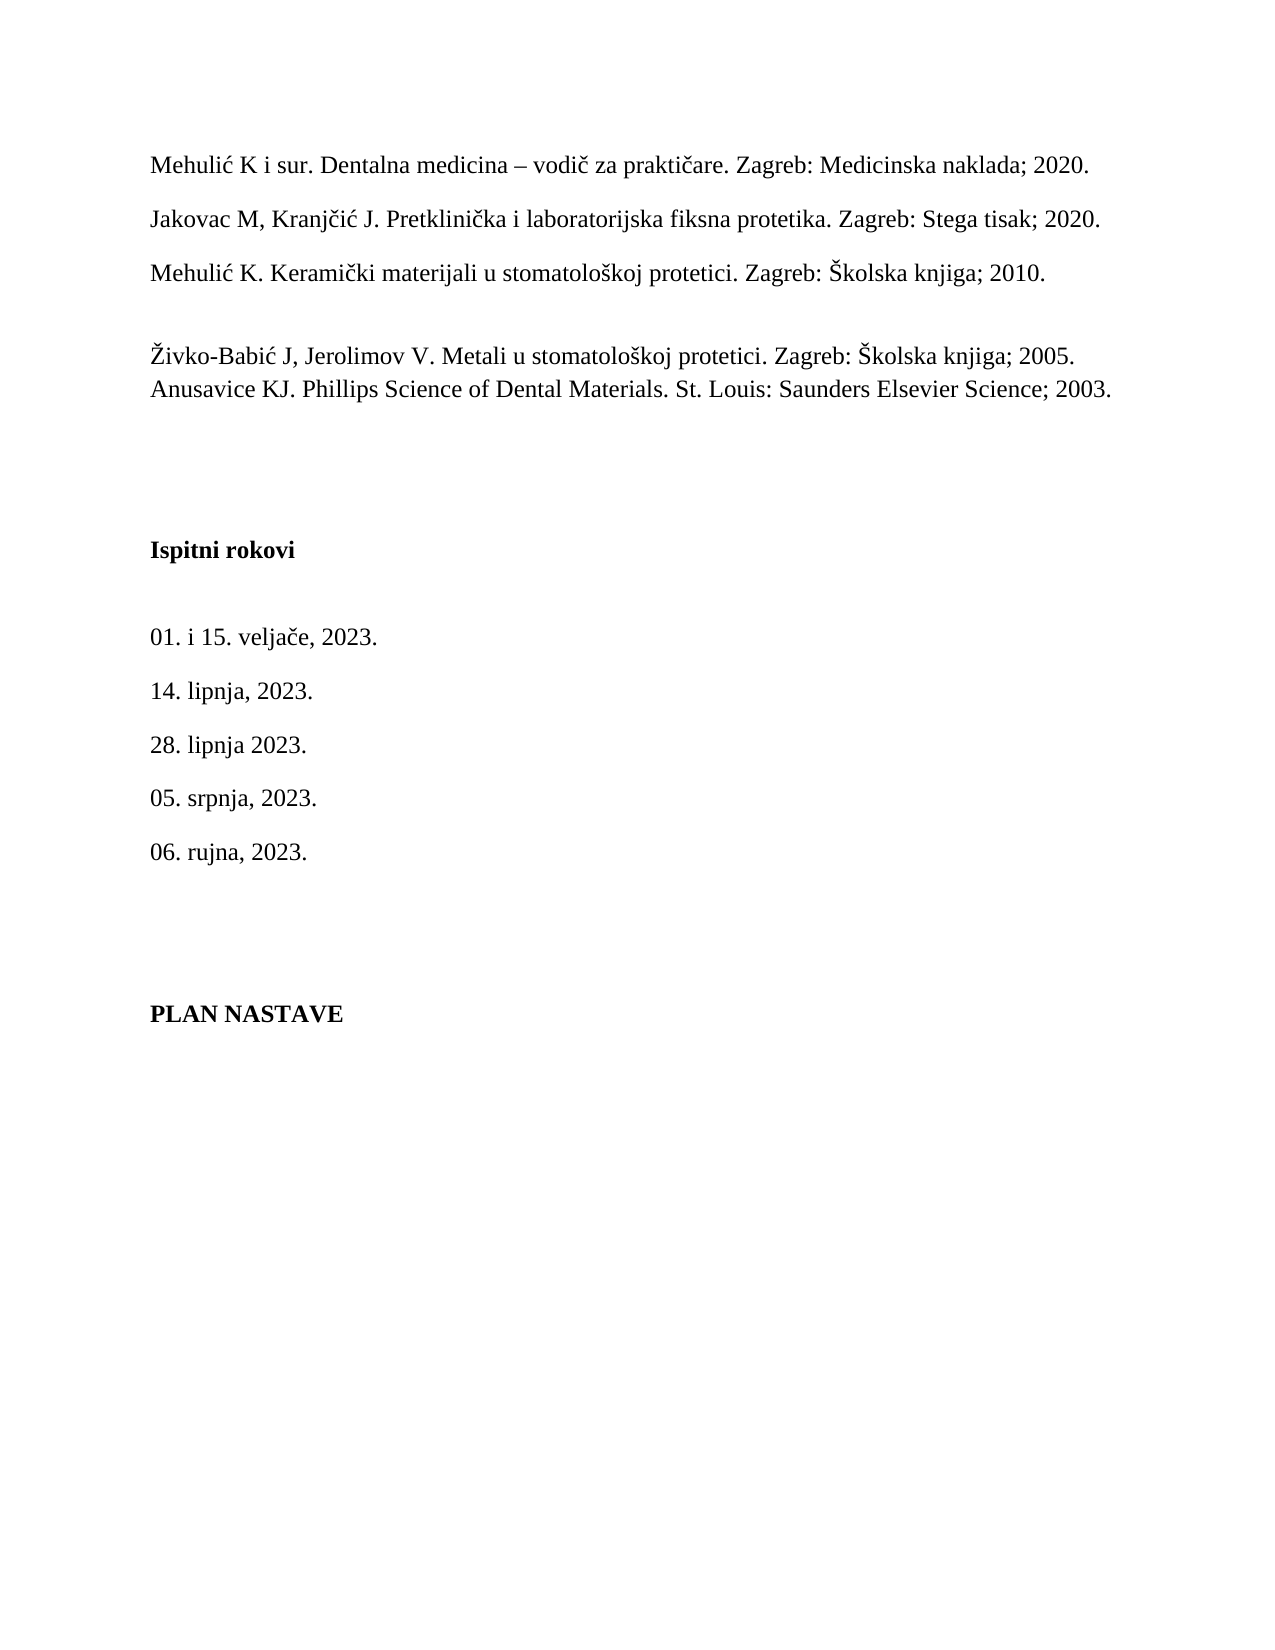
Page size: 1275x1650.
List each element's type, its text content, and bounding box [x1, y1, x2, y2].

text Mehulić K. Keramički materijali u stomatološkoj protetici. Zagreb: Školska knjiga; 2010. [150, 258, 1125, 286]
text 14. lipnja, 2023. [150, 676, 1125, 704]
text PLAN NASTAVE [150, 999, 1125, 1028]
text Mehulić K i sur. Dentalna medicina – vodič za praktičare. Zagreb: Medicinska naklada; 2020. [150, 150, 1125, 179]
subtitle Ispitni rokovi [150, 535, 1125, 564]
subtitle Živko-Babić J, Jerolimov V. Metali u stomatološkoj protetici. Zagreb: Školska knjiga; 2005. [150, 341, 1125, 369]
text Jakovac M, Kranjčić J. Pretklinička i laboratorijska fiksna protetika. Zagreb: Stega tisak; 2020. [150, 204, 1125, 233]
text 06. rujna, 2023. [150, 837, 1125, 866]
text 01. i 15. veljače, 2023. [150, 622, 1125, 651]
text Anusavice KJ. Phillips Science of Dental Materials. St. Louis: Saunders Elsevier Science; 2003. [150, 374, 1125, 402]
text 28. lipnja 2023. [150, 730, 1125, 758]
text 05. srpnja, 2023. [150, 783, 1125, 812]
